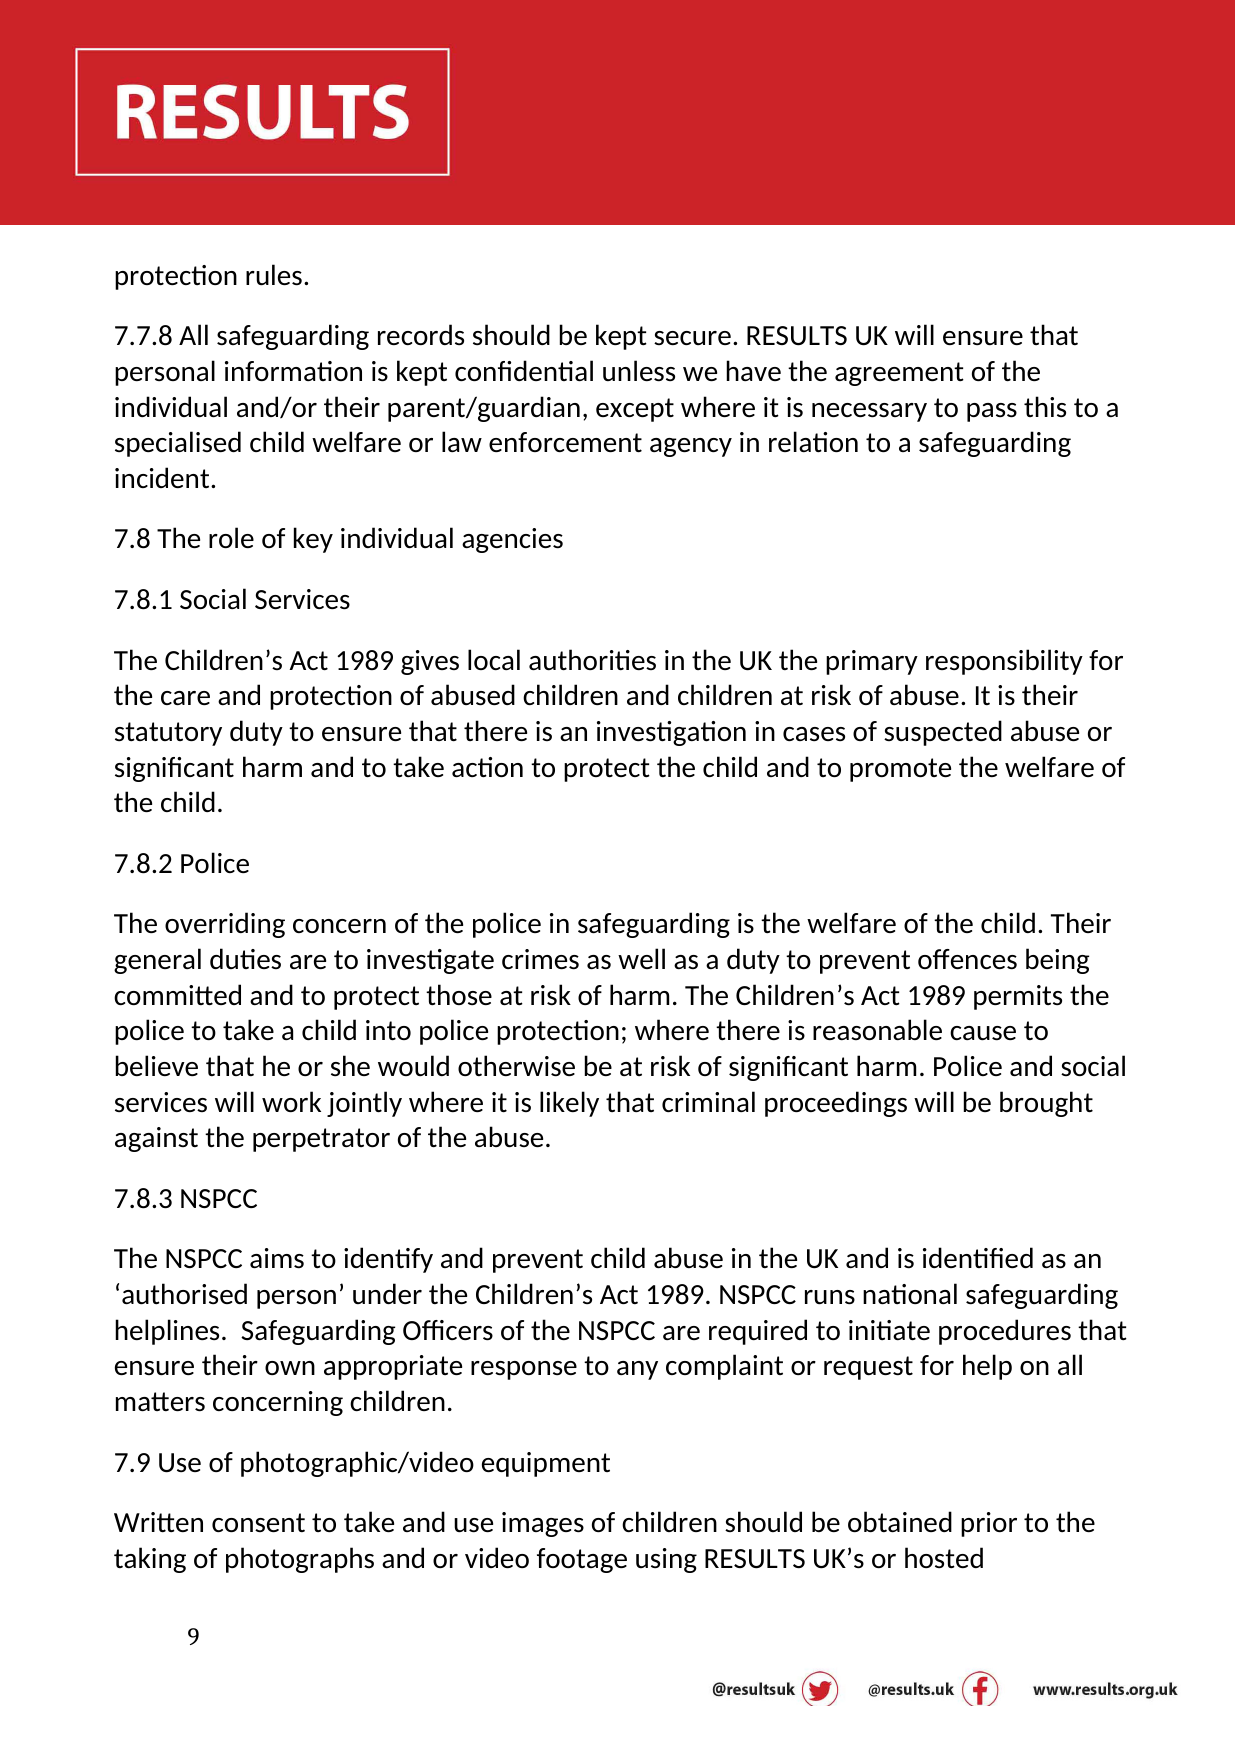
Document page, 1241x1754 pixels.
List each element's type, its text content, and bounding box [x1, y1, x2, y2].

text 7.8.2 Police [114, 845, 1133, 881]
text 7.8.1 Social Services [114, 581, 1133, 617]
text 7.7.8 All safeguarding records should be kept secure. RESULTS UK will ensure that personal information is kept confidential unless we have the agreement of the individual and/or their parent/guardian, except where it is necessary to pass this to a specialised child welfare or law enforcement agency in relation to a safeguarding incident. [114, 317, 1133, 496]
text 7.9 Use of photographic/video equipment [114, 1444, 1133, 1479]
text The NSPCC aims to identify and prevent child abuse in the UK and is identified as an ‘authorised person’ under the Children’s Act 1989. NSPCC runs national safeguarding helplines. Safeguarding Officers of the NSPCC are required to initiate procedures that ensure their own appropriate response to any complaint or request for help on all matters concerning children. [114, 1241, 1133, 1419]
text 7.8 The role of key individual agencies [114, 521, 1133, 556]
text 7.8.3 NSPCC [114, 1180, 1133, 1216]
picture [0, 0, 1233, 225]
text The Children’s Act 1989 gives local authorities in the UK the primary responsibility for the care and protection of abused children and children at risk of abuse. It is their statutory duty to ensure that there is an investigation in cases of suspected abuse or significant harm and to take action to protect the child and to promote the welfare of the child. [114, 642, 1133, 820]
picture [664, 1651, 1222, 1706]
text The overriding concern of the police in safeguarding is the welfare of the child. Their general duties are to investigate crimes as well as a duty to prevent offences being committed and to protect those at risk of harm. The Children’s Act 1989 permits the police to take a child into police protection; where there is reasonable cause to believe that he or she would otherwise be at risk of significant harm. Police and social services will work jointly where it is likely that criminal proceedings will be brought against the perpetrator of the abuse. [114, 906, 1133, 1155]
